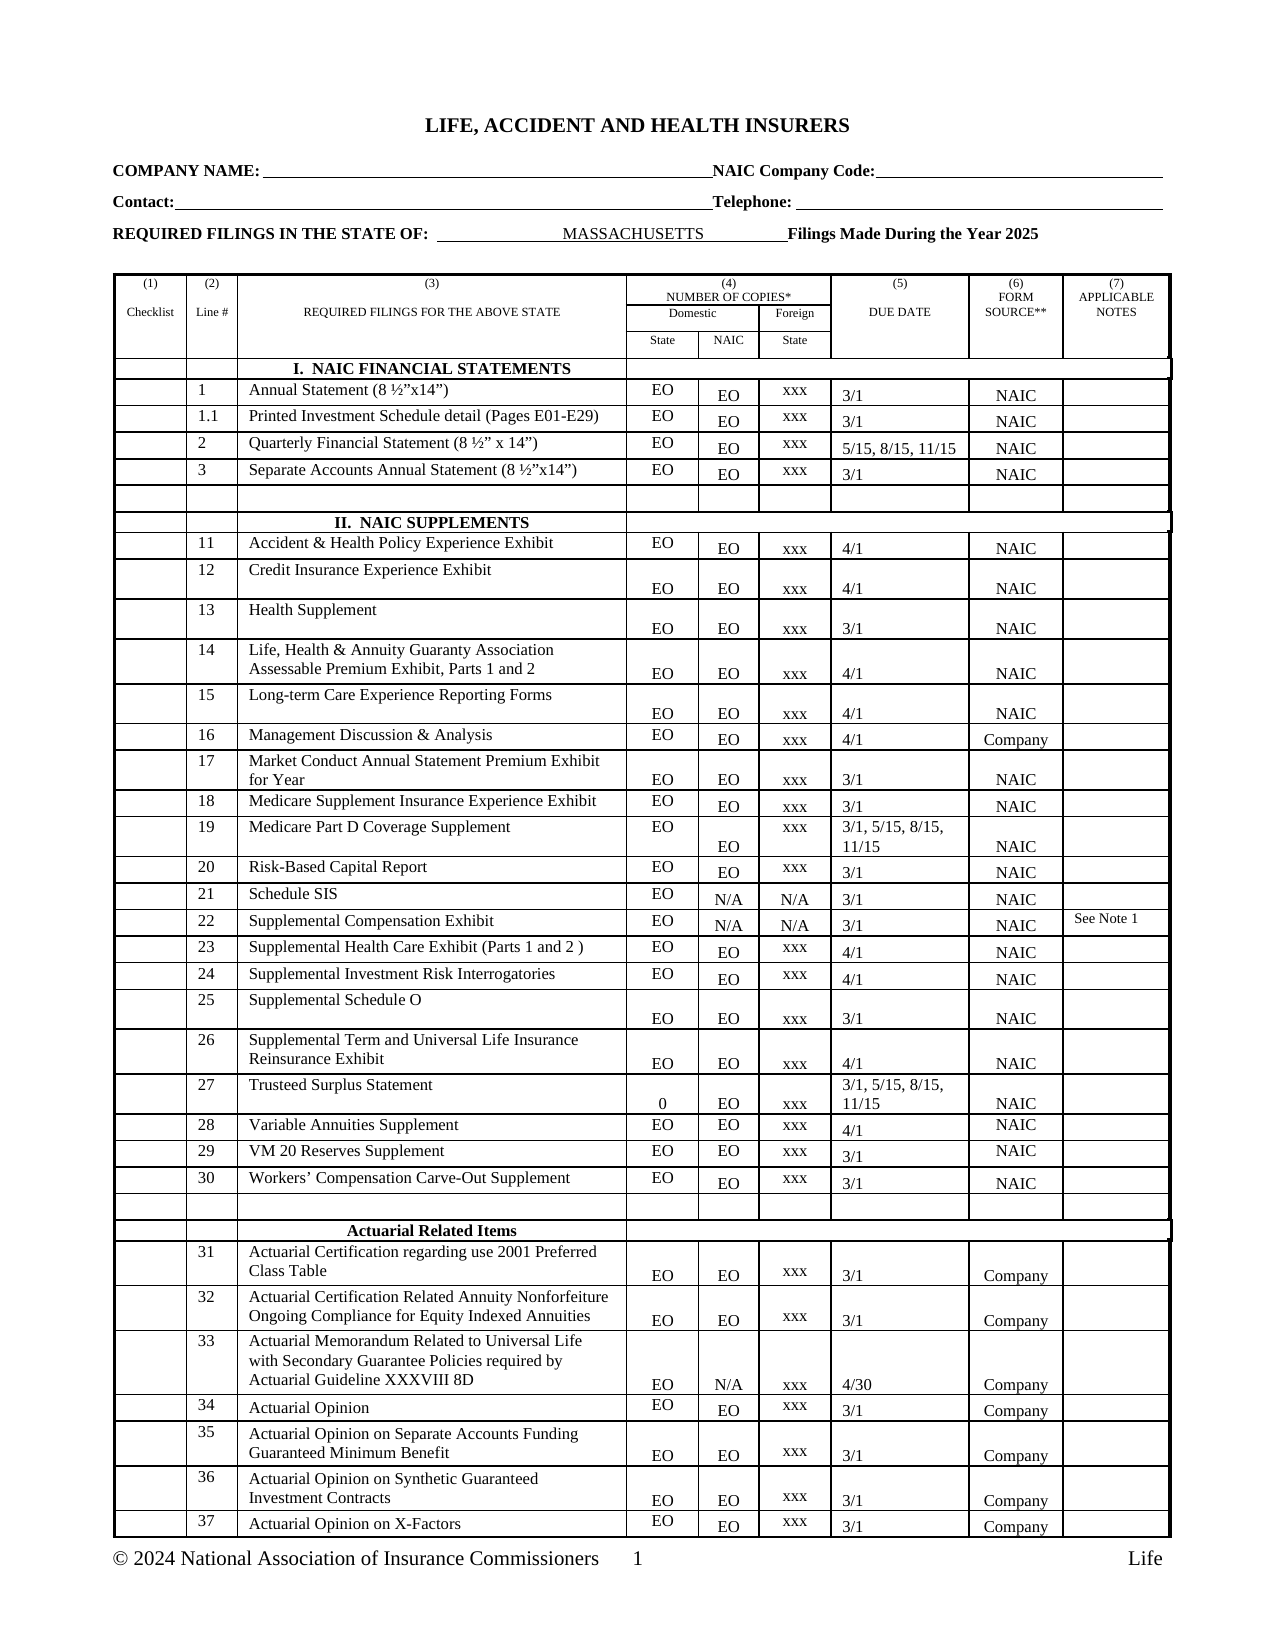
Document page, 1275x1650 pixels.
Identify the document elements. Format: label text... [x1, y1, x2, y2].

table_cell [1064, 1242, 1168, 1285]
table_cell Health Supplement [238, 600, 626, 638]
table_cell [1064, 990, 1168, 1028]
table_cell 20 [187, 857, 237, 882]
table_cell EO [699, 937, 758, 962]
table_cell [1064, 963, 1168, 988]
table_cell Actuarial Certification Related Annuity Nonforfeiture Ongoing Compliance for Equity Indexed Annuities [238, 1286, 626, 1329]
table_cell 4/1 [832, 963, 968, 988]
table_cell See Note 1 [1064, 910, 1168, 935]
table_cell EO [699, 640, 758, 683]
table_cell Supplemental Investment Risk Interrogatories [238, 963, 626, 988]
table_header (2) Line # [187, 276, 237, 357]
table_cell [1064, 560, 1168, 598]
table_cell [1064, 640, 1168, 683]
table_cell [1064, 600, 1168, 638]
table_cell 28 [187, 1115, 237, 1139]
table_cell 4/30 [832, 1331, 968, 1393]
table_cell [1064, 937, 1168, 962]
table_cell EO [699, 990, 758, 1028]
table_cell NAIC [970, 937, 1062, 962]
table_cell 3/1 [832, 910, 968, 935]
table_cell 34 [187, 1395, 237, 1420]
table_cell 3/1 [832, 1242, 968, 1285]
table_cell 36 [187, 1467, 237, 1510]
table_cell [1064, 486, 1168, 511]
table_cell EO [627, 406, 698, 431]
table_cell xxx [760, 1115, 830, 1139]
table_cell [116, 1242, 186, 1285]
table_cell [116, 560, 186, 598]
table_cell 30 [187, 1168, 237, 1193]
table_cell NAIC [970, 910, 1062, 935]
table_cell Company [970, 1286, 1062, 1329]
table_cell 4/1 [832, 1115, 968, 1139]
table_header (6) FORM SOURCE** [970, 276, 1062, 357]
table_cell NAIC [970, 1115, 1062, 1139]
table_cell Separate Accounts Annual Statement (8 ½”x14”) [238, 460, 626, 484]
table_cell [116, 1286, 186, 1329]
table_cell xxx [760, 791, 830, 816]
table_cell N/A [699, 884, 758, 909]
table_cell 16 [187, 724, 237, 749]
table_cell 3/1 [832, 1141, 968, 1166]
table_cell N/A [699, 1331, 758, 1393]
table_cell Accident & Health Policy Experience Exhibit [238, 533, 626, 558]
table_cell N/A [699, 910, 758, 935]
table_cell NAIC [970, 1168, 1062, 1193]
table_cell EO [627, 1242, 698, 1285]
table_cell EO [699, 1075, 758, 1113]
table_cell 4/1 [832, 560, 968, 598]
table_cell xxx [760, 533, 830, 558]
table_cell 3/1 [832, 751, 968, 789]
table_cell [1064, 533, 1168, 558]
table_cell Company [970, 1467, 1062, 1510]
table_cell xxx [760, 817, 830, 856]
table_cell [1064, 433, 1168, 458]
table_cell xxx [760, 1075, 830, 1113]
table_cell 3/1, 5/15, 8/15, 11/15 [832, 817, 968, 856]
table_cell Long-term Care Experience Reporting Forms [238, 685, 626, 723]
table_cell EO [627, 1395, 698, 1420]
table_cell 3/1, 5/15, 8/15, 11/15 [832, 1075, 968, 1113]
table_cell EO [699, 1511, 758, 1536]
text REQUIRED FILINGS IN THE STATE OF: MASSACHUSETTS Filings Made During the Year 2025 [112, 224, 1162, 243]
table_cell NAIC [970, 884, 1062, 909]
table_cell Company [970, 1331, 1062, 1393]
table_cell EO [699, 380, 758, 405]
table_cell Printed Investment Schedule detail (Pages E01-E29) [238, 406, 626, 431]
table_cell EO [699, 685, 758, 723]
table_cell [116, 1221, 186, 1240]
table_cell 3/1 [832, 600, 968, 638]
table_cell xxx [760, 600, 830, 638]
table_cell EO [627, 1115, 698, 1139]
table_cell 31 [187, 1242, 237, 1285]
table_cell Variable Annuities Supplement [238, 1115, 626, 1139]
table_cell 25 [187, 990, 237, 1028]
table_cell 3/1 [832, 990, 968, 1028]
table_cell 3/1 [832, 1168, 968, 1193]
table_cell [116, 685, 186, 723]
table_cell xxx [760, 751, 830, 789]
table_cell 33 [187, 1331, 237, 1393]
table_cell [116, 937, 186, 962]
table_cell [187, 1221, 237, 1240]
table_cell xxx [760, 1030, 830, 1073]
table_cell 37 [187, 1511, 237, 1536]
table_cell NAIC [970, 533, 1062, 558]
table_cell NAIC [970, 1030, 1062, 1073]
table_cell 11 [187, 533, 237, 558]
table_cell EO [627, 533, 698, 558]
table_cell EO [627, 751, 698, 789]
table_cell [116, 990, 186, 1028]
table_cell xxx [760, 1511, 830, 1536]
table_cell NAIC [970, 560, 1062, 598]
table_cell xxx [760, 380, 830, 405]
table_cell [1064, 1141, 1168, 1166]
table_cell Trusteed Surplus Statement [238, 1075, 626, 1113]
table_cell [116, 1422, 186, 1465]
table_cell NAIC [970, 460, 1062, 484]
table_cell 3/1 [832, 1467, 968, 1510]
table_cell EO [699, 724, 758, 749]
table_cell [1064, 380, 1168, 405]
table_cell Annual Statement (8 ½”x14”) [238, 380, 626, 405]
table_cell 13 [187, 600, 237, 638]
table_cell NAIC [699, 332, 758, 357]
table_cell [116, 1115, 186, 1139]
table_cell 4/1 [832, 937, 968, 962]
table_cell xxx [760, 990, 830, 1028]
table_cell EO [699, 817, 758, 856]
table_cell EO [699, 533, 758, 558]
table_cell [832, 486, 968, 511]
table_cell EO [627, 380, 698, 405]
table_cell EO [627, 963, 698, 988]
table_cell NAIC [970, 433, 1062, 458]
table_cell 3/1 [832, 1422, 968, 1465]
table_cell xxx [760, 1331, 830, 1393]
table_cell Management Discussion & Analysis [238, 724, 626, 749]
table_cell xxx [760, 1141, 830, 1166]
table_cell [187, 513, 237, 532]
table_cell N/A [760, 910, 830, 935]
table_cell EO [699, 1168, 758, 1193]
table_cell 22 [187, 910, 237, 935]
table_cell xxx [760, 640, 830, 683]
table_cell EO [627, 1168, 698, 1193]
table_cell [1064, 1511, 1168, 1536]
table_cell EO [627, 1422, 698, 1465]
table_cell [1064, 685, 1168, 723]
table_cell [116, 640, 186, 683]
table_cell 3 [187, 460, 237, 484]
table_cell xxx [760, 857, 830, 882]
table_cell [116, 1511, 186, 1536]
table_cell Schedule SIS [238, 884, 626, 909]
table_cell 23 [187, 937, 237, 962]
table_cell xxx [760, 460, 830, 484]
table_cell EO [627, 1467, 698, 1510]
table_cell EO [627, 1030, 698, 1073]
table_cell [116, 406, 186, 431]
table_cell 3/1 [832, 1511, 968, 1536]
table_header (3) REQUIRED FILINGS FOR THE ABOVE STATE [238, 276, 626, 357]
table_cell xxx [760, 560, 830, 598]
table_cell [1064, 1168, 1168, 1193]
table_cell [116, 724, 186, 749]
table_cell [1064, 406, 1168, 431]
table_cell EO [699, 460, 758, 484]
table_cell EO [699, 1030, 758, 1073]
table_cell xxx [760, 1395, 830, 1420]
table_cell EO [627, 910, 698, 935]
table_cell 4/1 [832, 640, 968, 683]
table_cell 21 [187, 884, 237, 909]
table_cell Company [970, 1395, 1062, 1420]
table_cell [1064, 1115, 1168, 1139]
table_cell [760, 486, 830, 511]
table_cell EO [627, 937, 698, 962]
table_cell [832, 1194, 968, 1219]
table_header (4) NUMBER OF COPIES* [627, 276, 830, 304]
table_cell 4/1 [832, 724, 968, 749]
table_header (5) DUE DATE [832, 276, 968, 357]
table_cell EO [627, 460, 698, 484]
table_cell N/A [760, 884, 830, 909]
table_cell xxx [760, 1467, 830, 1510]
table_cell 18 [187, 791, 237, 816]
table_cell Company [970, 724, 1062, 749]
table_cell NAIC [970, 990, 1062, 1028]
table_cell Actuarial Related Items [238, 1221, 626, 1240]
table_header (7) APPLICABLE NOTES [1064, 276, 1168, 357]
table_cell NAIC [970, 1075, 1062, 1113]
table_cell [116, 1141, 186, 1166]
table_cell [699, 486, 758, 511]
table_cell EO [627, 1141, 698, 1166]
table_cell EO [627, 1331, 698, 1393]
table_cell 14 [187, 640, 237, 683]
table_cell NAIC [970, 791, 1062, 816]
table_cell 3/1 [832, 1395, 968, 1420]
table_cell [116, 600, 186, 638]
table_cell [1064, 817, 1168, 856]
table_cell [627, 1194, 698, 1219]
text COMPANY NAME: NAIC Company Code: [112, 161, 1162, 180]
table_cell EO [627, 560, 698, 598]
table_cell [116, 1168, 186, 1193]
table_cell State [760, 332, 830, 357]
table_cell EO [699, 406, 758, 431]
table_cell 3/1 [832, 380, 968, 405]
table_cell [1064, 1467, 1168, 1510]
table_cell EO [699, 600, 758, 638]
table_cell xxx [760, 1168, 830, 1193]
table_cell NAIC [970, 685, 1062, 723]
table_cell [1064, 1030, 1168, 1073]
table_cell Supplemental Schedule O [238, 990, 626, 1028]
table_cell Company [970, 1422, 1062, 1465]
table_cell [699, 1194, 758, 1219]
table_cell 17 [187, 751, 237, 789]
table_cell [187, 359, 237, 378]
table_cell 4/1 [832, 1030, 968, 1073]
table_cell 1 [187, 380, 237, 405]
text Contact: Telephone: [112, 192, 1162, 211]
table_cell 26 [187, 1030, 237, 1073]
table_cell Actuarial Certification regarding use 2001 Preferred Class Table [238, 1242, 626, 1285]
table_cell EO [699, 560, 758, 598]
table_cell EO [699, 1467, 758, 1510]
table_cell [1064, 724, 1168, 749]
table_cell 3/1 [832, 406, 968, 431]
table_cell [1064, 1422, 1168, 1465]
table_cell 5/15, 8/15, 11/15 [832, 433, 968, 458]
table_cell [116, 380, 186, 405]
table_cell Actuarial Memorandum Related to Universal Life with Secondary Guarantee Policies required by Actuarial Guideline XXXVIII 8D [238, 1331, 626, 1393]
table_cell VM 20 Reserves Supplement [238, 1141, 626, 1166]
table_cell 3/1 [832, 460, 968, 484]
table_cell [187, 1194, 237, 1219]
table_cell EO [699, 1242, 758, 1285]
table_cell Domestic [627, 306, 758, 331]
table_cell Market Conduct Annual Statement Premium Exhibit for Year [238, 751, 626, 789]
table_cell NAIC [970, 751, 1062, 789]
table_cell [627, 359, 1170, 378]
table_cell [116, 513, 186, 532]
table_cell [116, 433, 186, 458]
table_cell [187, 486, 237, 511]
table_cell EO [627, 817, 698, 856]
table_cell Foreign [760, 306, 830, 331]
table_cell xxx [760, 433, 830, 458]
table_cell 4/1 [832, 685, 968, 723]
table_cell [116, 857, 186, 882]
table_cell NAIC [970, 640, 1062, 683]
table_cell EO [627, 1286, 698, 1329]
table_cell 29 [187, 1141, 237, 1166]
table_cell NAIC [970, 963, 1062, 988]
table_cell EO [699, 857, 758, 882]
table_cell xxx [760, 406, 830, 431]
table_cell [116, 359, 186, 378]
table_cell xxx [760, 1286, 830, 1329]
table_cell [116, 963, 186, 988]
table_cell [1064, 460, 1168, 484]
table_cell Company [970, 1242, 1062, 1285]
table_cell EO [627, 791, 698, 816]
table_cell EO [699, 963, 758, 988]
table_cell EO [699, 751, 758, 789]
table_cell NAIC [970, 380, 1062, 405]
table_cell 3/1 [832, 884, 968, 909]
table_cell 35 [187, 1422, 237, 1465]
table_cell [116, 910, 186, 935]
table_cell Life, Health & Annuity Guaranty Association Assessable Premium Exhibit, Parts 1 and 2 [238, 640, 626, 683]
table_cell [116, 751, 186, 789]
table_cell [1064, 751, 1168, 789]
table_cell I. NAIC FINANCIAL STATEMENTS [238, 359, 626, 378]
table_cell Actuarial Opinion on Synthetic Guaranteed Investment Contracts [238, 1467, 626, 1510]
table_cell 15 [187, 685, 237, 723]
table_cell Risk-Based Capital Report [238, 857, 626, 882]
table_cell [970, 486, 1062, 511]
table_cell Medicare Supplement Insurance Experience Exhibit [238, 791, 626, 816]
table_cell EO [699, 1286, 758, 1329]
table_cell [760, 1194, 830, 1219]
table_cell EO [627, 433, 698, 458]
table_cell Actuarial Opinion on Separate Accounts Funding Guaranteed Minimum Benefit [238, 1422, 626, 1465]
table_cell NAIC [970, 600, 1062, 638]
table_cell Quarterly Financial Statement (8 ½” x 14”) [238, 433, 626, 458]
table_cell NAIC [970, 857, 1062, 882]
table_cell NAIC [970, 817, 1062, 856]
table_cell [116, 884, 186, 909]
table_cell 24 [187, 963, 237, 988]
table_cell Medicare Part D Coverage Supplement [238, 817, 626, 856]
table_cell II. NAIC SUPPLEMENTS [238, 513, 626, 532]
table_cell EO [699, 1422, 758, 1465]
table_cell [116, 533, 186, 558]
table_cell 0 [627, 1075, 698, 1113]
table_cell [1064, 1075, 1168, 1113]
table_cell Supplemental Health Care Exhibit (Parts 1 and 2 ) [238, 937, 626, 962]
table_cell EO [627, 857, 698, 882]
table_cell Supplemental Compensation Exhibit [238, 910, 626, 935]
table_cell EO [627, 685, 698, 723]
table_cell [1064, 1395, 1168, 1420]
title LIFE, ACCIDENT AND HEALTH INSURERS [112, 112, 1162, 137]
table_cell xxx [760, 963, 830, 988]
table_cell EO [699, 1395, 758, 1420]
table_cell [627, 1221, 1170, 1240]
table_cell [1064, 791, 1168, 816]
table_cell Workers’ Compensation Carve-Out Supplement [238, 1168, 626, 1193]
table_cell [116, 1030, 186, 1073]
table_cell [116, 1467, 186, 1510]
table_cell EO [627, 600, 698, 638]
table_cell [116, 1331, 186, 1393]
table_cell Company [970, 1511, 1062, 1536]
table_cell EO [627, 990, 698, 1028]
table_cell [238, 486, 626, 511]
table_cell xxx [760, 1242, 830, 1285]
table_cell 32 [187, 1286, 237, 1329]
table_cell EO [699, 433, 758, 458]
table_cell NAIC [970, 406, 1062, 431]
table_cell [116, 1075, 186, 1113]
table_header (1) Checklist [116, 276, 186, 357]
table_cell 3/1 [832, 791, 968, 816]
table_cell EO [699, 1115, 758, 1139]
table_cell EO [699, 1141, 758, 1166]
table_cell 2 [187, 433, 237, 458]
table_cell [1064, 884, 1168, 909]
table_cell EO [627, 640, 698, 683]
table_cell xxx [760, 685, 830, 723]
table_cell [116, 460, 186, 484]
table_cell Credit Insurance Experience Exhibit [238, 560, 626, 598]
table_cell EO [627, 884, 698, 909]
table_cell Actuarial Opinion [238, 1395, 626, 1420]
table_cell [116, 486, 186, 511]
table_cell xxx [760, 724, 830, 749]
table_cell [1064, 1331, 1168, 1393]
table_cell 3/1 [832, 1286, 968, 1329]
table_cell 1.1 [187, 406, 237, 431]
table_cell xxx [760, 937, 830, 962]
table_cell [116, 817, 186, 856]
table_cell [116, 1194, 186, 1219]
table_cell [238, 1194, 626, 1219]
table_cell State [627, 332, 698, 357]
table_cell 19 [187, 817, 237, 856]
table_cell 4/1 [832, 533, 968, 558]
table_cell Actuarial Opinion on X-Factors [238, 1511, 626, 1536]
table_cell [1064, 1194, 1168, 1219]
table_cell 3/1 [832, 857, 968, 882]
table_cell EO [627, 1511, 698, 1536]
table_cell [970, 1194, 1062, 1219]
table_cell [1064, 857, 1168, 882]
table_cell EO [699, 791, 758, 816]
table_cell 12 [187, 560, 237, 598]
table_cell Supplemental Term and Universal Life Insurance Reinsurance Exhibit [238, 1030, 626, 1073]
table_cell [116, 1395, 186, 1420]
table_cell NAIC [970, 1141, 1062, 1166]
table_cell xxx [760, 1422, 830, 1465]
table_cell [627, 486, 698, 511]
table_cell [627, 513, 1170, 532]
table_cell EO [627, 724, 698, 749]
table_cell 27 [187, 1075, 237, 1113]
table_cell [116, 791, 186, 816]
table_cell [1064, 1286, 1168, 1329]
